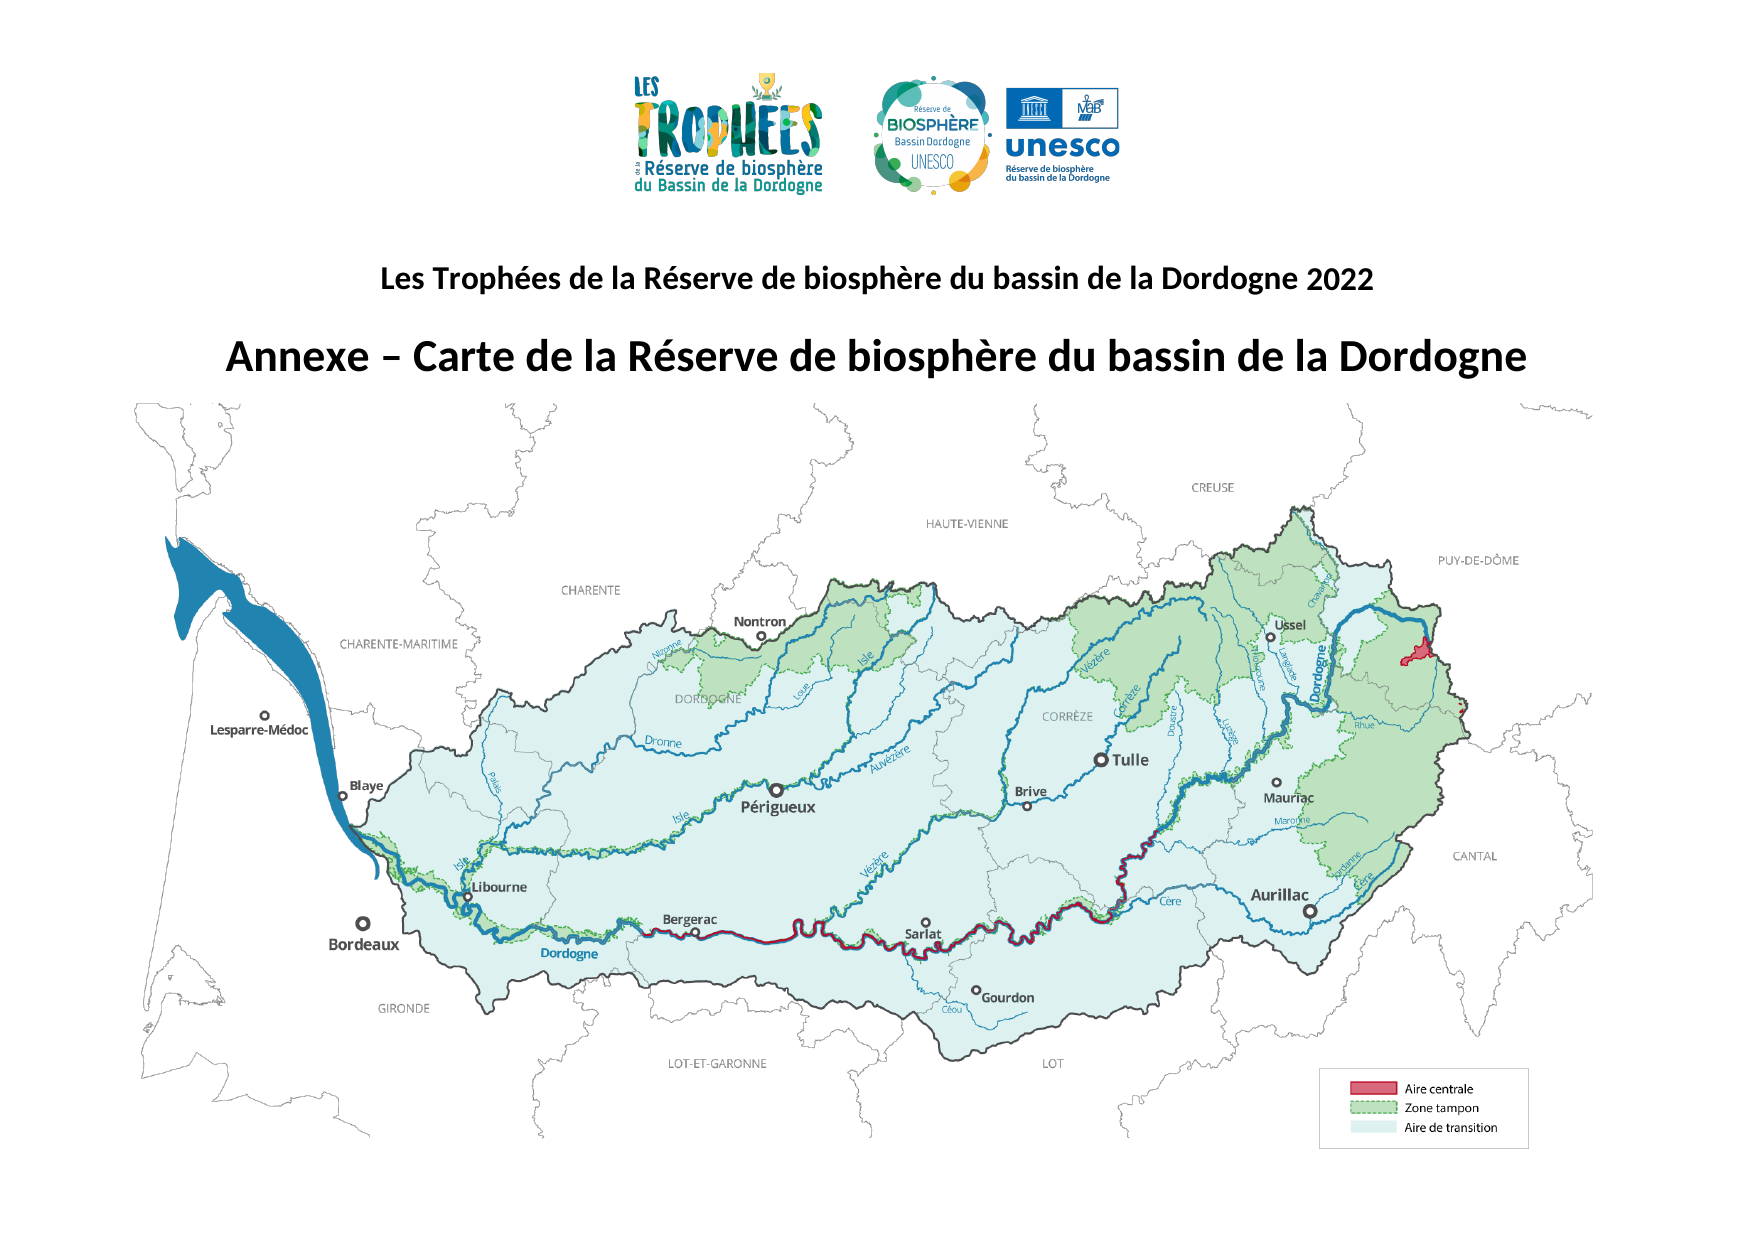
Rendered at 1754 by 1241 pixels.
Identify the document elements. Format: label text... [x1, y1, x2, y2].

text Annexe – Carte de la Réserve de biosphère du bassin de la Dordogne [148, 327, 1606, 383]
picture [647, 80, 654, 93]
picture [133, 402, 1593, 1149]
text Les Trophées de la Réserve de biosphère du bassin de la Dordogne 2022 [148, 257, 1606, 299]
picture [873, 76, 1120, 195]
picture [634, 73, 823, 195]
